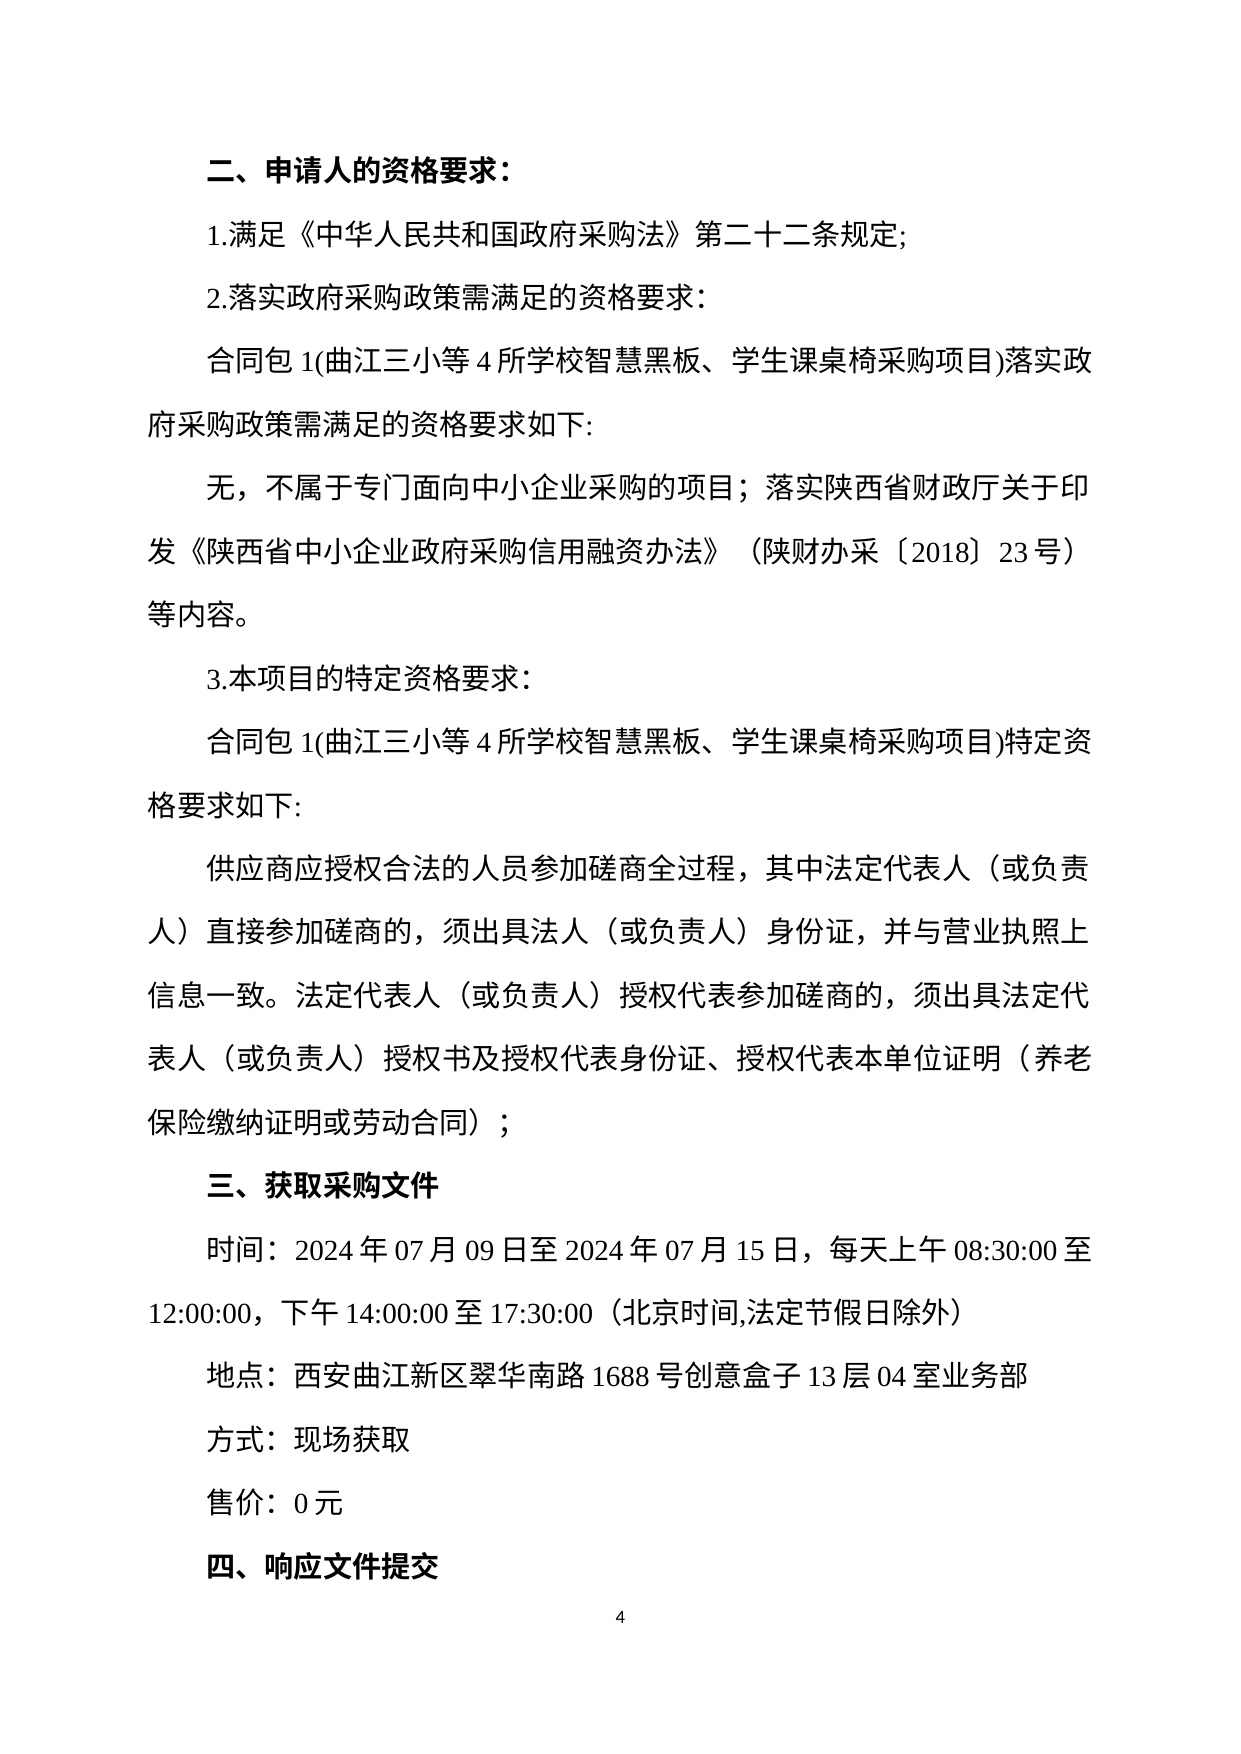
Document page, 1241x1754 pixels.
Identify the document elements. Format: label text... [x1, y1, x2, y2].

text 3.本项目的特定资格要求： [148, 655, 1092, 697]
text 合同包1(曲江三小等4所学校智慧黑板、学生课桌椅采购项目)落实政府采购政策需满足的资格要求如下: [148, 338, 1092, 444]
text 无，不属于专门面向中小企业采购的项目；落实陕西省财政厅关于印发《陕西省中小企业政府采购信用融资办法》（陕财办采〔2018〕23号）等内容。 [148, 465, 1092, 634]
text 售价：0元 [148, 1480, 1092, 1522]
text 2.落实政府采购政策需满足的资格要求： [148, 274, 1092, 317]
text 三、获取采购文件 [148, 1163, 1092, 1205]
text 合同包1(曲江三小等4所学校智慧黑板、学生课桌椅采购项目)特定资格要求如下: [148, 719, 1092, 824]
text 1.满足《中华人民共和国政府采购法》第二十二条规定; [148, 211, 1092, 253]
text 四、响应文件提交 [148, 1543, 1092, 1586]
text 二、申请人的资格要求： [148, 148, 1092, 190]
text 供应商应授权合法的人员参加磋商全过程，其中法定代表人（或负责人）直接参加磋商的，须出具法人（或负责人）身份证，并与营业执照上信息一致。法定代表人（或负责人）授权代表参加磋商的，须出具法定代表人（或负责人）授权书及授权代表身份证、授权代表本单位证明（养老保险缴纳证明或劳动合同）； [148, 846, 1092, 1142]
text 时间：2024年07月09日至2024年07月15日，每天上午08:30:00至12:00:00，下午14:00:00至17:30:00（北京时间,法定节假日除外） [148, 1226, 1092, 1332]
text 方式：现场获取 [148, 1416, 1092, 1459]
text 地点：西安曲江新区翠华南路1688号创意盒子13层04室业务部 [148, 1353, 1092, 1395]
